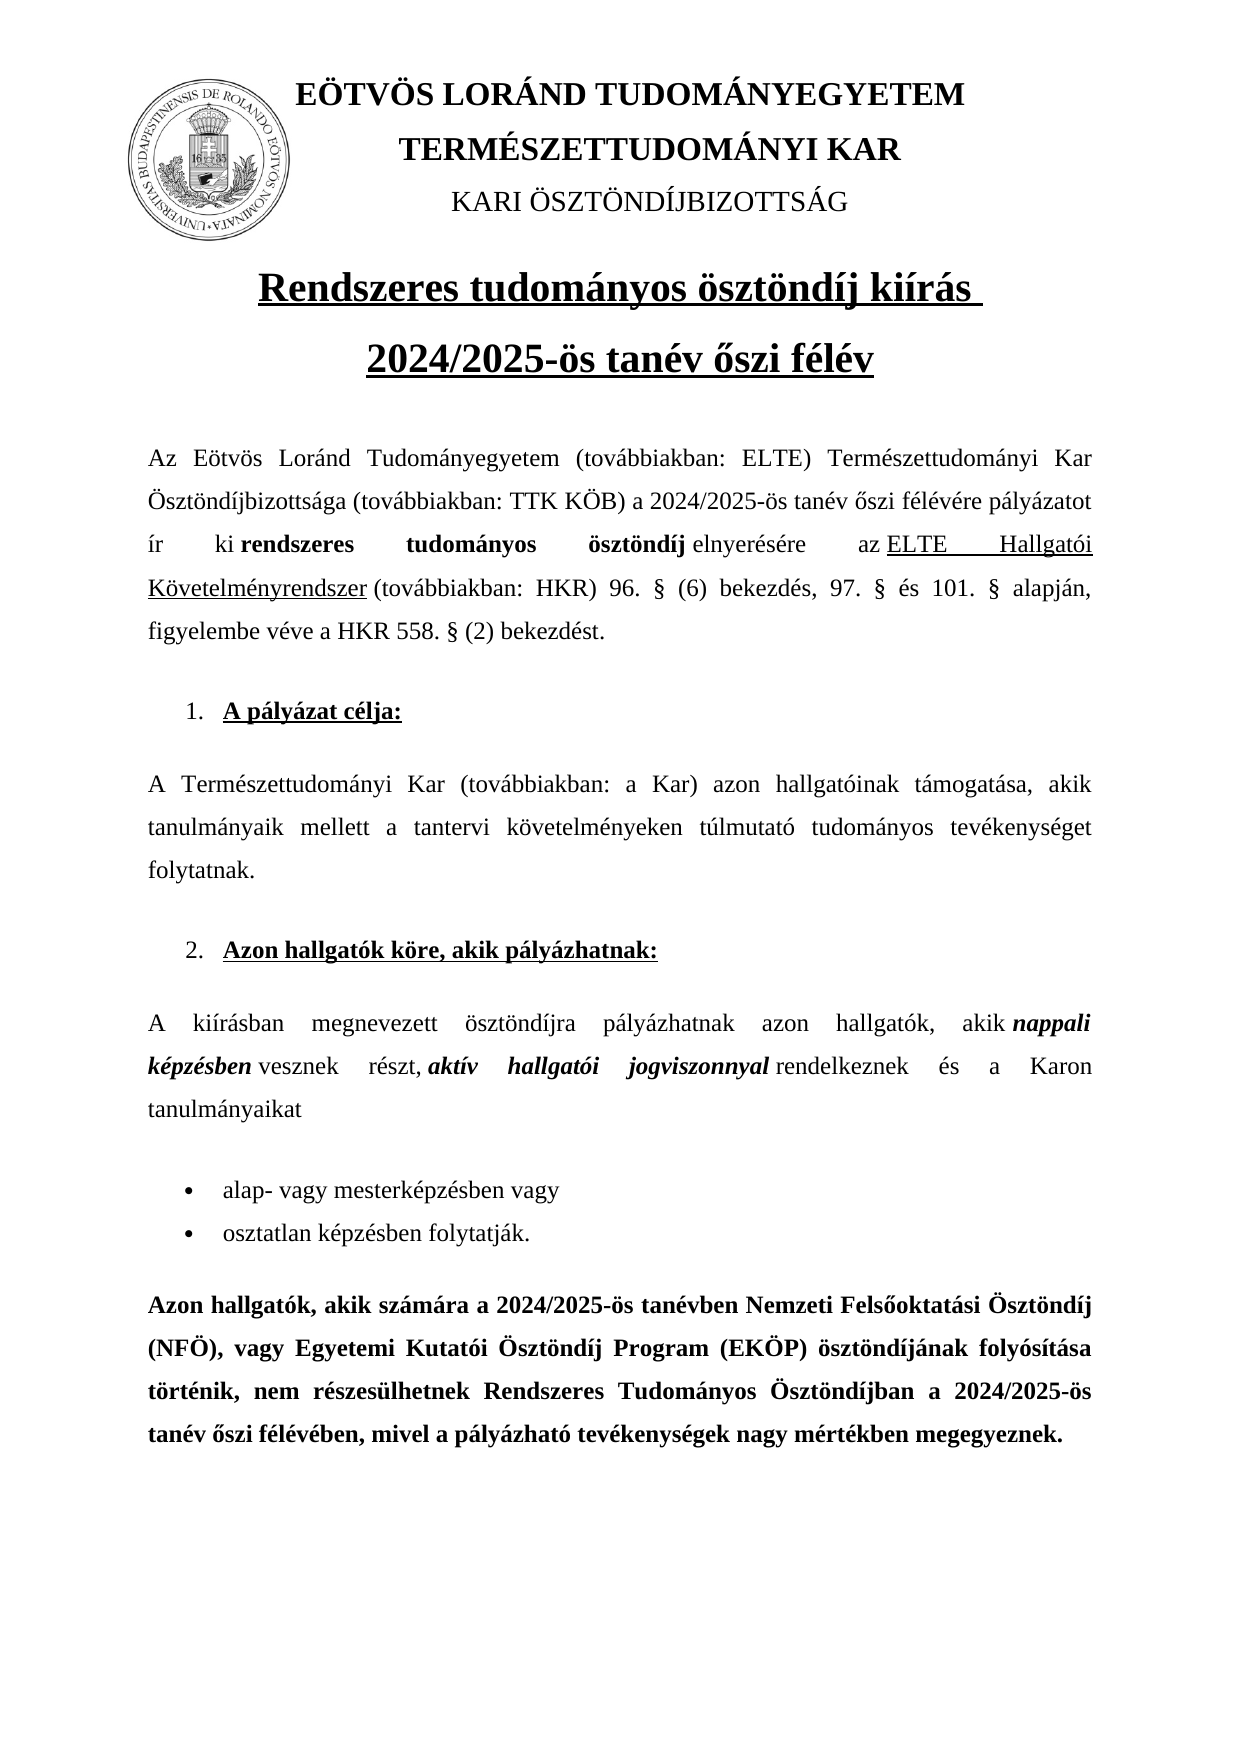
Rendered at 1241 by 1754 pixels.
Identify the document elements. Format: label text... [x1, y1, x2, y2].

list osztatlan képzésben folytatják. [185, 1218, 1093, 1247]
list alap- vagy mesterképzésben vagy [185, 1175, 1093, 1203]
list A pályázat célja: [185, 696, 1093, 725]
text Rendszeres tudományos ösztöndíj kiírás 2024/2025-ös tanév őszi félév [148, 262, 1093, 382]
text A Természettudományi Kar (továbbiakban: a Kar) azon hallgatóinak támogatása, akik tanulmányaik mellett a tantervi követelményeken túlmutató tudományos tevékenységet folytatnak. [148, 769, 1093, 884]
text Az Eötvös Loránd Tudományegyetem (továbbiakban: ELTE) Természettudományi Kar Ösztöndíjbizottsága (továbbiakban: TTK KÖB) a 2024/2025-ös tanév őszi félévére pályázatot ír ki rendszeres tudományos ösztöndíj elnyerésére az ELTE Hallgatói Követelményrendszer (továbbiakban: HKR) 96. § (6) bekezdés, 97. § és 101. § alapján, figyelembe véve a HKR 558. § (2) bekezdést. [148, 443, 1093, 644]
picture [123, 74, 294, 245]
text Azon hallgatók, akik számára a 2024/2025-ös tanévben Nemzeti Felsőoktatási Ösztöndíj (NFÖ), vagy Egyetemi Kutatói Ösztöndíj Program (EKÖP) ösztöndíjának folyósítása történik, nem részesülhetnek Rendszeres Tudományos Ösztöndíjban a 2024/2025-ös tanév őszi félévében, mivel a pályázható tevékenységek nagy mértékben megegyeznek. [148, 1290, 1093, 1448]
list Azon hallgatók köre, akik pályázhatnak: [185, 936, 1093, 964]
text A kiírásban megnevezett ösztöndíjra pályázhatnak azon hallgatók, akik nappali képzésben vesznek részt, aktív hallgatói jogviszonnyal rendelkeznek és a Karon tanulmányaikat [148, 1008, 1093, 1123]
